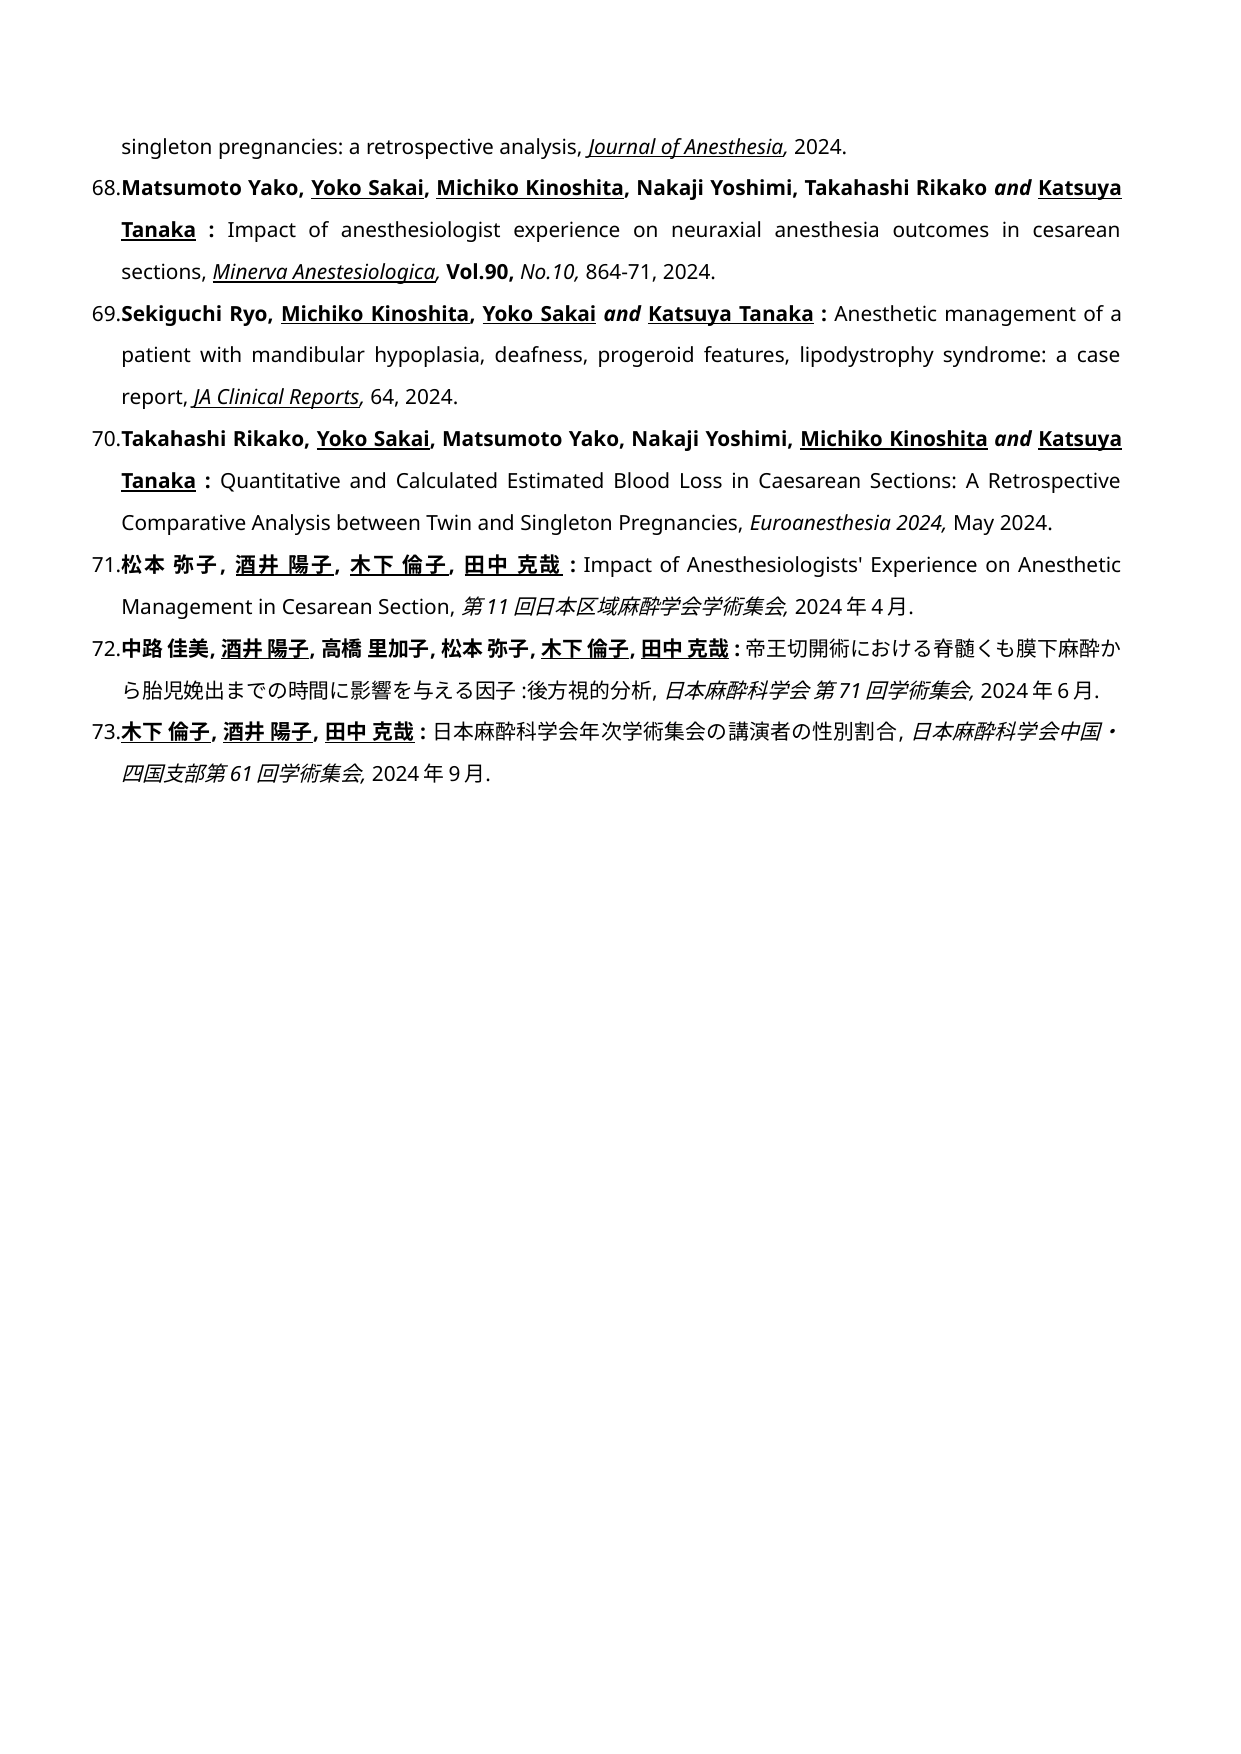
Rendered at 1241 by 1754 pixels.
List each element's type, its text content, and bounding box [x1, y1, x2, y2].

list Sekiguchi Ryo, Michiko Kinoshita, Yoko Sakai and Katsuya Tanaka : Anesthetic management of a patient with mandibular hypoplasia, deafness, progeroid features, lipodystrophy syndrome: a case report, JA Clinical Reports, 64, 2024. [92, 292, 1122, 417]
list Takahashi Rikako, Yoko Sakai, Matsumoto Yako, Nakaji Yoshimi, Michiko Kinoshita and Katsuya Tanaka : Quantitative and Calculated Estimated Blood Loss in Caesarean Sections: A Retrospective Comparative Analysis between Twin and Singleton Pregnancies, Euroanesthesia 2024, May 2024. [92, 417, 1122, 543]
list Matsumoto Yako, Yoko Sakai, Michiko Kinoshita, Nakaji Yoshimi, Takahashi Rikako and Katsuya Tanaka : Impact of anesthesiologist experience on neuraxial anesthesia outcomes in cesarean sections, Minerva Anestesiologica, Vol.90, No.10, 864-71, 2024. [92, 167, 1122, 292]
list 中路 佳美, 酒井 陽子, 高橋 里加子, 松本 弥子, 木下 倫子, 田中 克哉 : 帝王切開術における脊髄くも膜下麻酔から胎児娩出までの時間に影響を与える因子 :後方視的分析, 日本麻酔科学会 第71回学術集会, 2024年6月. [92, 626, 1122, 710]
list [92, 125, 1122, 167]
list 木下 倫子, 酒井 陽子, 田中 克哉 : 日本麻酔科学会年次学術集会の講演者の性別割合, 日本麻酔科学会中国・四国支部第61回学術集会, 2024年9月. [92, 710, 1122, 793]
list 松本 弥子, 酒井 陽子, 木下 倫子, 田中 克哉 : Impact of Anesthesiologists' Experience on Anesthetic Management in Cesarean Section, 第11回日本区域麻酔学会学術集会, 2024年4月. [92, 543, 1122, 626]
